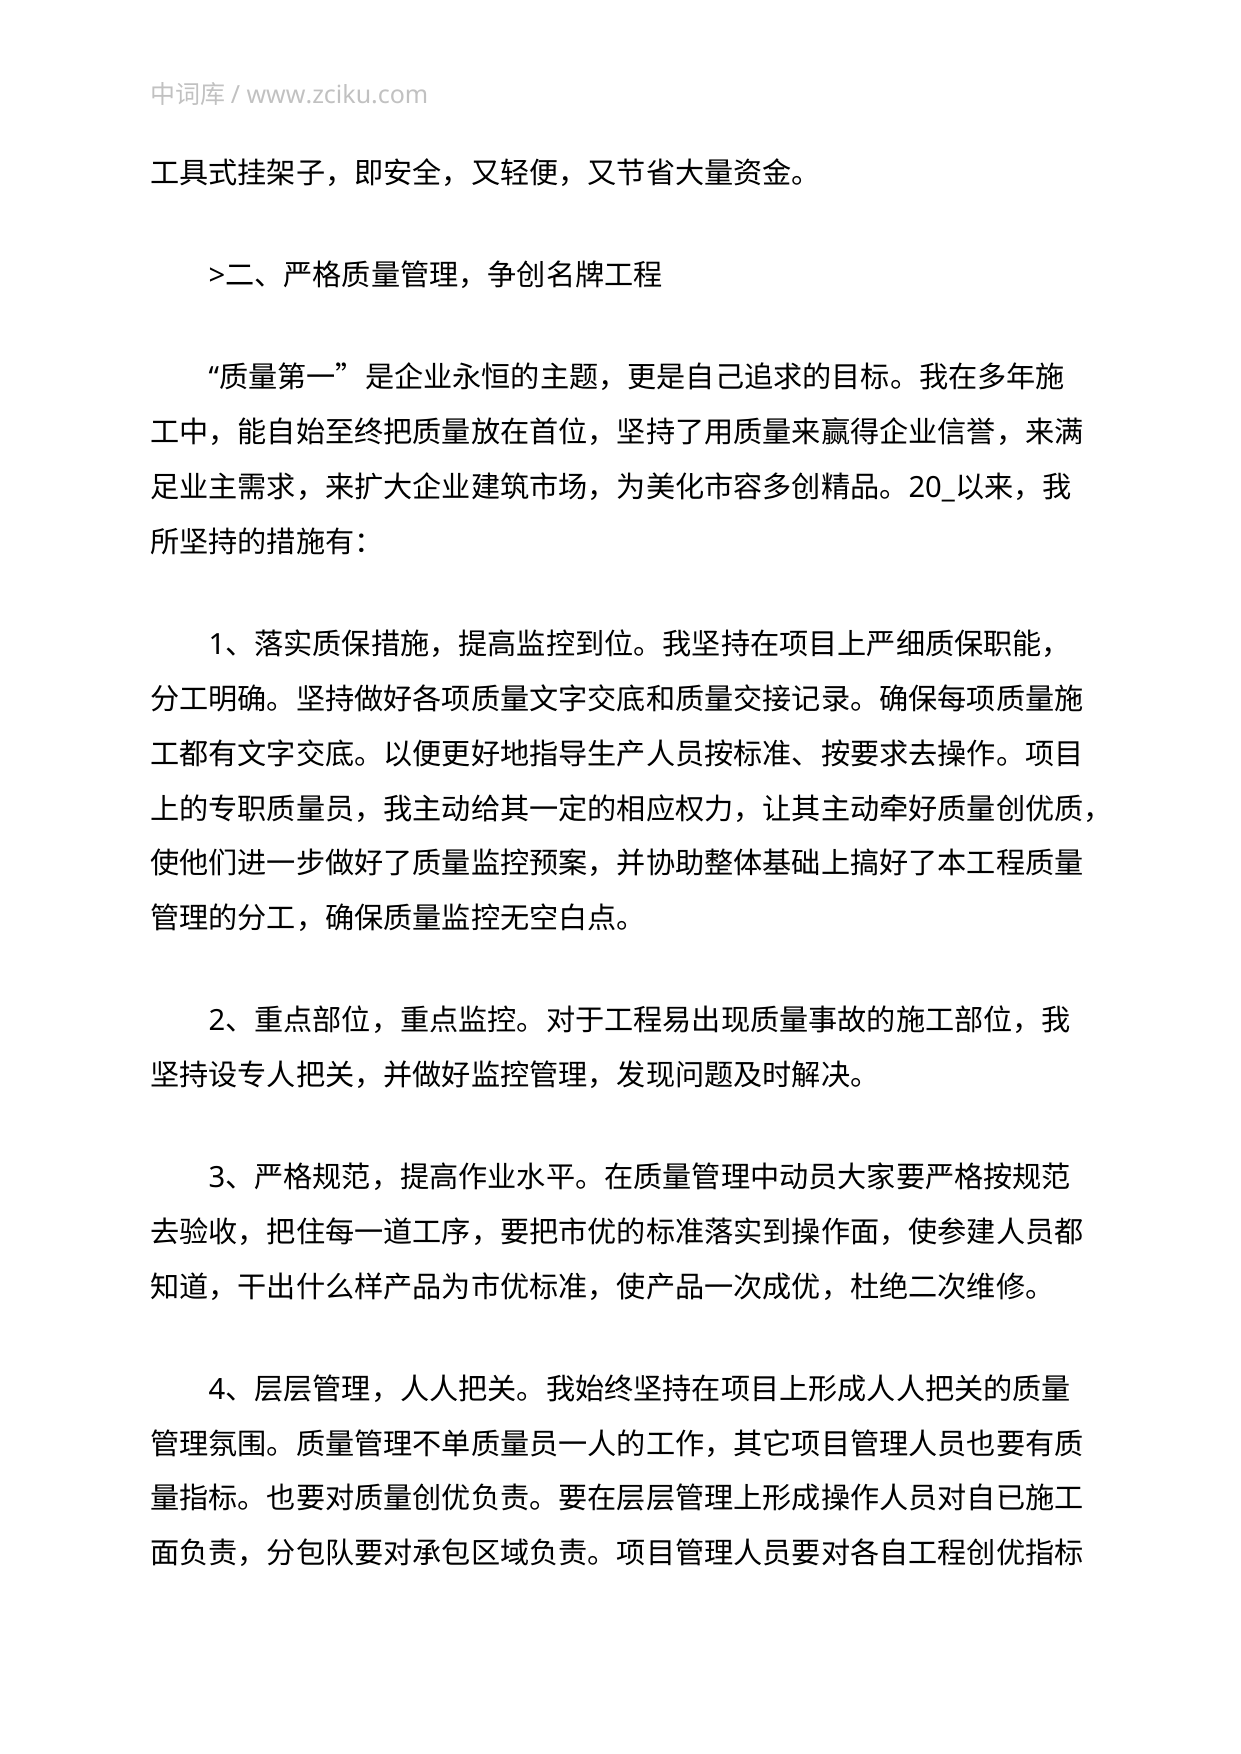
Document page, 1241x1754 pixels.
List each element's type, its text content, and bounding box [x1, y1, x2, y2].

text 2、重点部位，重点监控。对于工程易出现质量事故的施工部位，我坚持设专人把关，并做好监控管理，发现问题及时解决。 [150, 997, 1090, 1094]
text “质量第一”是企业永恒的主题，更是自己追求的目标。我在多年施工中，能自始至终把质量放在首位，坚持了用质量来赢得企业信誉，来满足业主需求，来扩大企业建筑市场，为美化市容多创精品。20_以来，我所坚持的措施有： [150, 354, 1090, 561]
text >二、严格质量管理，争创名牌工程 [150, 252, 1090, 294]
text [150, 1365, 1090, 1572]
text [150, 150, 1090, 192]
text 1、落实质保措施，提高监控到位。我坚持在项目上严细质保职能，分工明确。坚持做好各项质量文字交底和质量交接记录。确保每项质量施工都有文字交底。以便更好地指导生产人员按标准、按要求去操作。项目上的专职质量员，我主动给其一定的相应权力，让其主动牵好质量创优质，使他们进一步做好了质量监控预案，并协助整体基础上搞好了本工程质量管理的分工，确保质量监控无空白点。 [150, 620, 1090, 937]
text 3、严格规范，提高作业水平。在质量管理中动员大家要严格按规范去验收，把住每一道工序，要把市优的标准落实到操作面，使参建人员都知道，干出什么样产品为市优标准，使产品一次成优，杜绝二次维修。 [150, 1153, 1090, 1306]
